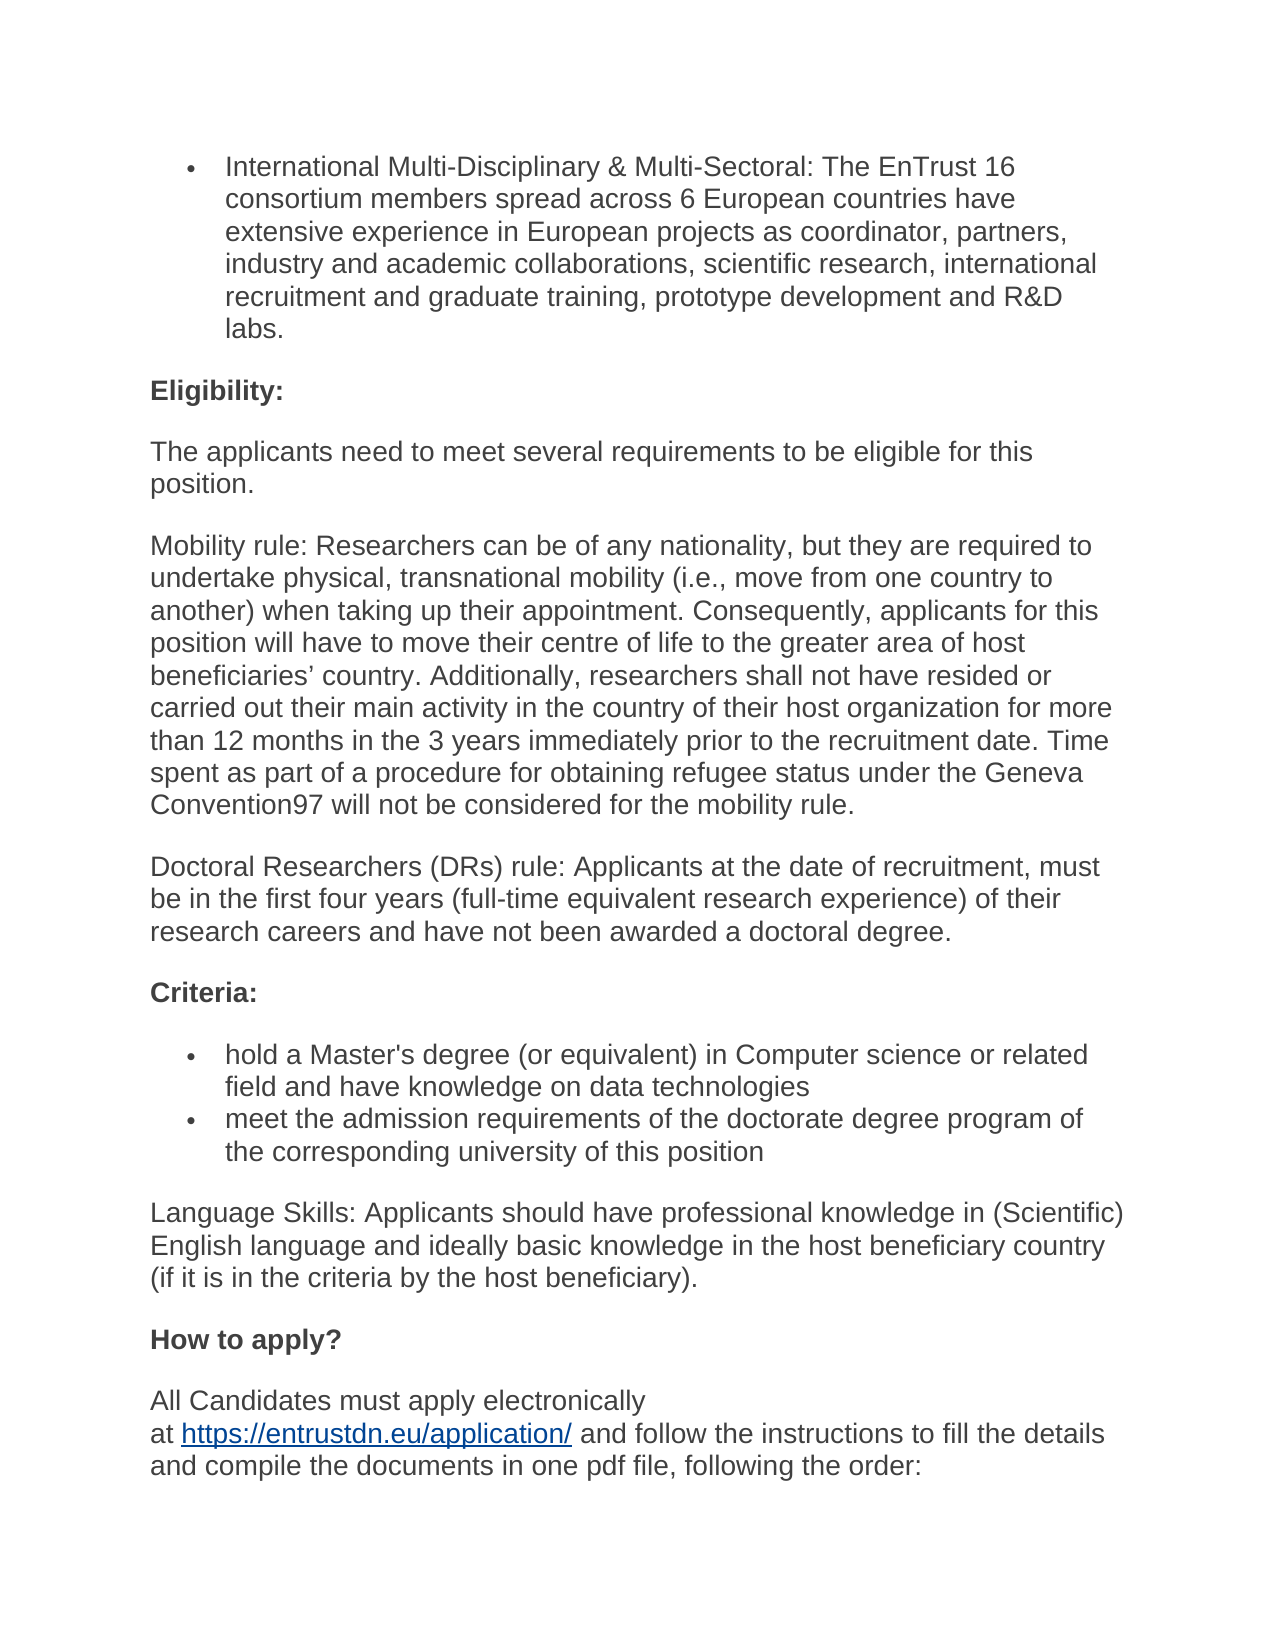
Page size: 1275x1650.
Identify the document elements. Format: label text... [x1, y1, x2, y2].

text Language Skills: Applicants should have professional knowledge in (Scientific) English language and ideally basic knowledge in the host beneficiary country (if it is in the criteria by the host beneficiary). [150, 1196, 1125, 1294]
text All Candidates must apply electronically at https://entrustdn.eu/application/ and follow the instructions to fill the details and compile the documents in one pdf file, following the order: [150, 1384, 1125, 1482]
text Criteria: [150, 976, 1125, 1008]
text The applicants need to meet several requirements to be eligible for this position. [150, 435, 1125, 500]
text Mobility rule: Researchers can be of any nationality, but they are required to undertake physical, transnational mobility (i.e., move from one country to another) when taking up their appointment. Consequently, applicants for this position will have to move their centre of life to the greater area of host beneficiaries’ country. Additionally, researchers shall not have resided or carried out their main activity in the country of their host organization for more than 12 months in the 3 years immediately prior to the recruitment date. Time spent as part of a procedure for obtaining refugee status under the Geneva Convention97 will not be considered for the mobility rule. [150, 529, 1125, 821]
text Eligibility: [150, 373, 1125, 406]
text How to apply? [150, 1323, 1125, 1355]
list International Multi-Disciplinary & Multi-Sectoral: The EnTrust 16 consortium members spread across 6 European countries have extensive experience in European projects as coordinator, partners, industry and academic collaborations, scientific research, international recruitment and graduate training, prototype development and R&D labs. [187, 150, 1125, 344]
text Doctoral Researchers (DRs) rule: Applicants at the date of recruitment, must be in the first four years (full-time equivalent research experience) of their research careers and have not been awarded a doctoral degree. [150, 850, 1125, 947]
list hold a Master's degree (or equivalent) in Computer science or related field and have knowledge on data technologies [187, 1038, 1125, 1102]
list meet the admission requirements of the doctorate degree program of the corresponding university of this position [187, 1102, 1125, 1167]
